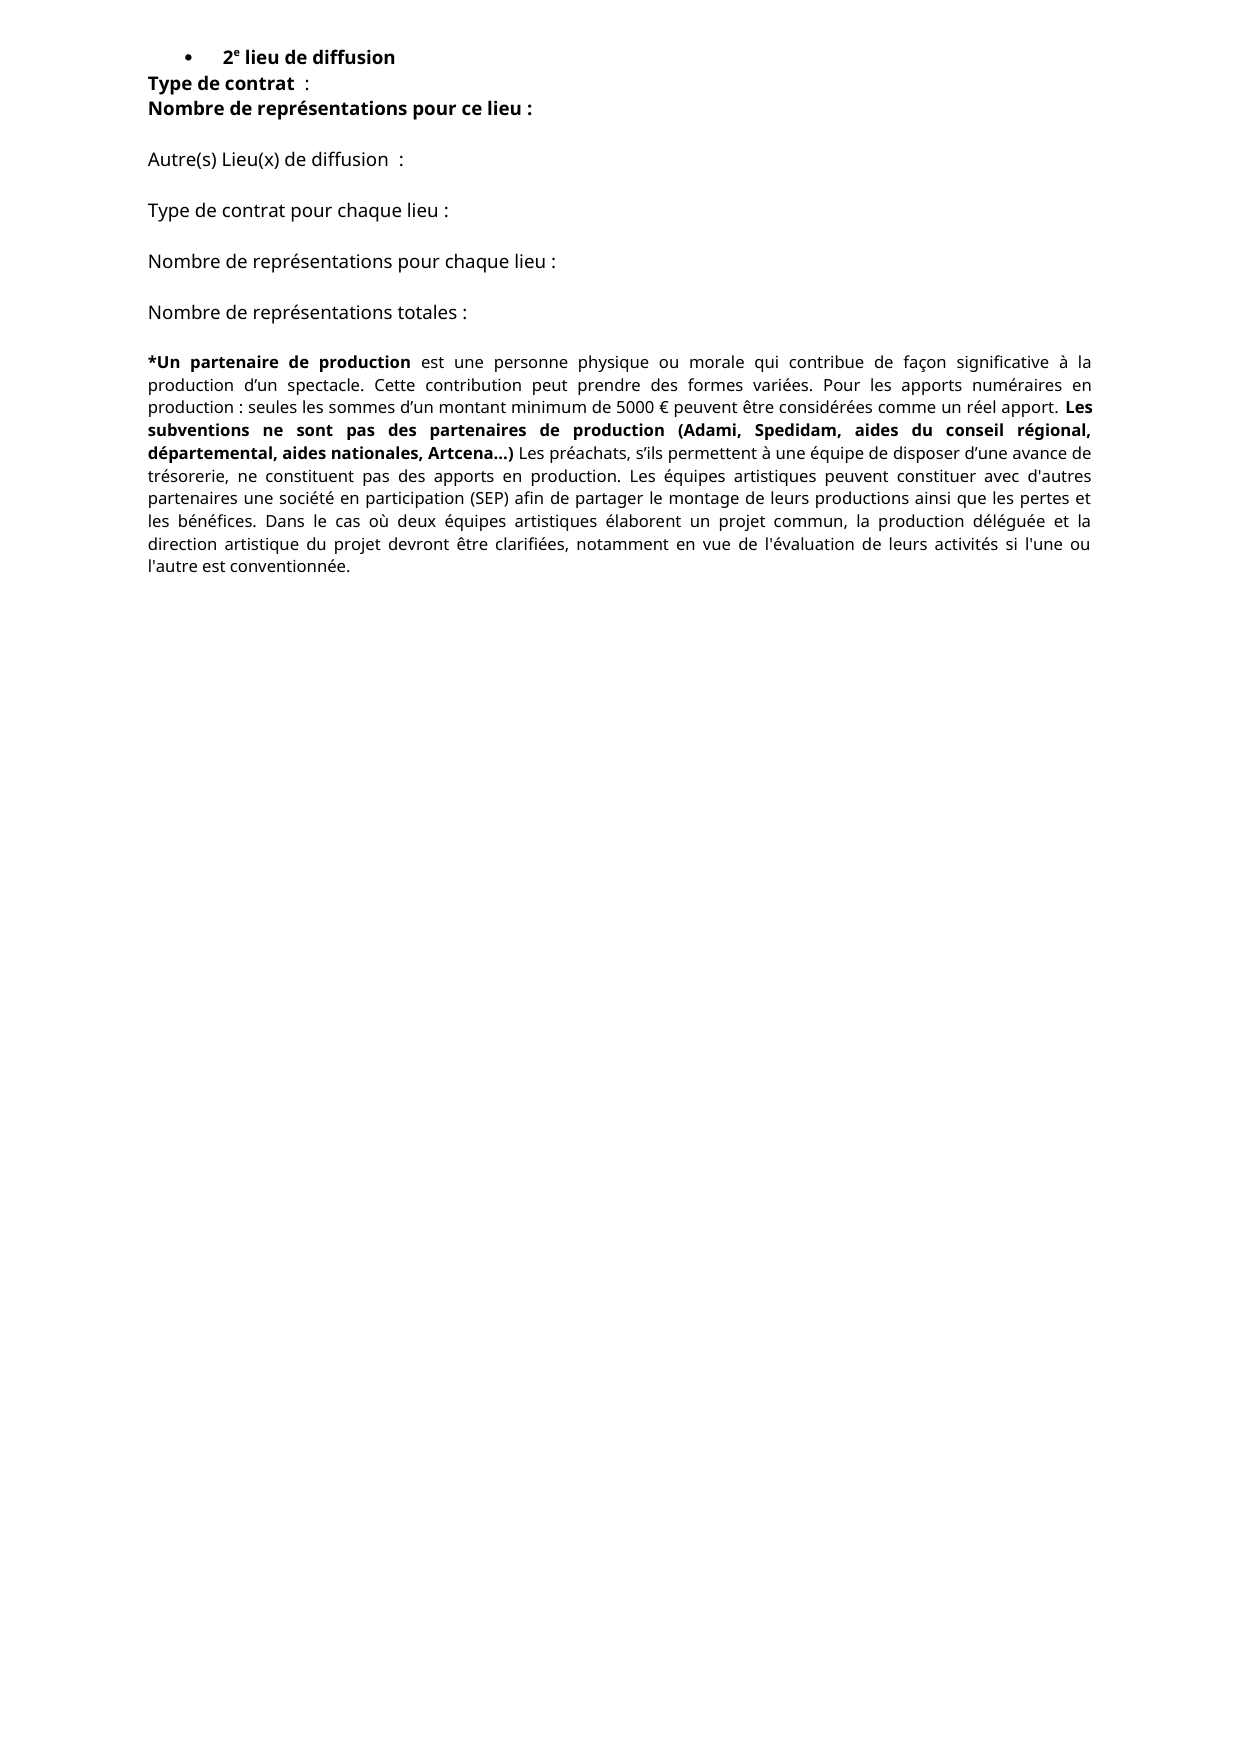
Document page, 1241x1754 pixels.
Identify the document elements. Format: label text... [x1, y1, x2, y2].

text Nombre de représentations totales : [148, 299, 1093, 325]
list 2e lieu de diffusion [185, 44, 1093, 70]
text Type de contrat : [148, 70, 1093, 95]
text Nombre de représentations pour chaque lieu : [148, 248, 1093, 274]
text Type de contrat pour chaque lieu : [148, 197, 1093, 223]
text Autre(s) Lieu(x) de diffusion : [148, 146, 1093, 172]
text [148, 95, 1093, 121]
text *Un partenaire de production est une personne physique ou morale qui contribue de façon significative à la production d’un spectacle. Cette contribution peut prendre des formes variées. Pour les apports numéraires en production : seules les sommes d’un montant minimum de 5000 € peuvent être considérées comme un réel apport. Les subventions ne sont pas des partenaires de production (Adami, Spedidam, aides du conseil régional, départemental, aides nationales, Artcena…) Les préachats, s’ils permettent à une équipe de disposer d’une avance de trésorerie, ne constituent pas des apports en production. Les équipes artistiques peuvent constituer avec d'autres partenaires une société en participation (SEP) afin de partager le montage de leurs productions ainsi que les pertes et les bénéfices. Dans le cas où deux équipes artistiques élaborent un projet commun, la production déléguée et la direction artistique du projet devront être clarifiées, notamment en vue de l'évaluation de leurs activités si l'une ou l'autre est conventionnée. [148, 351, 1093, 578]
